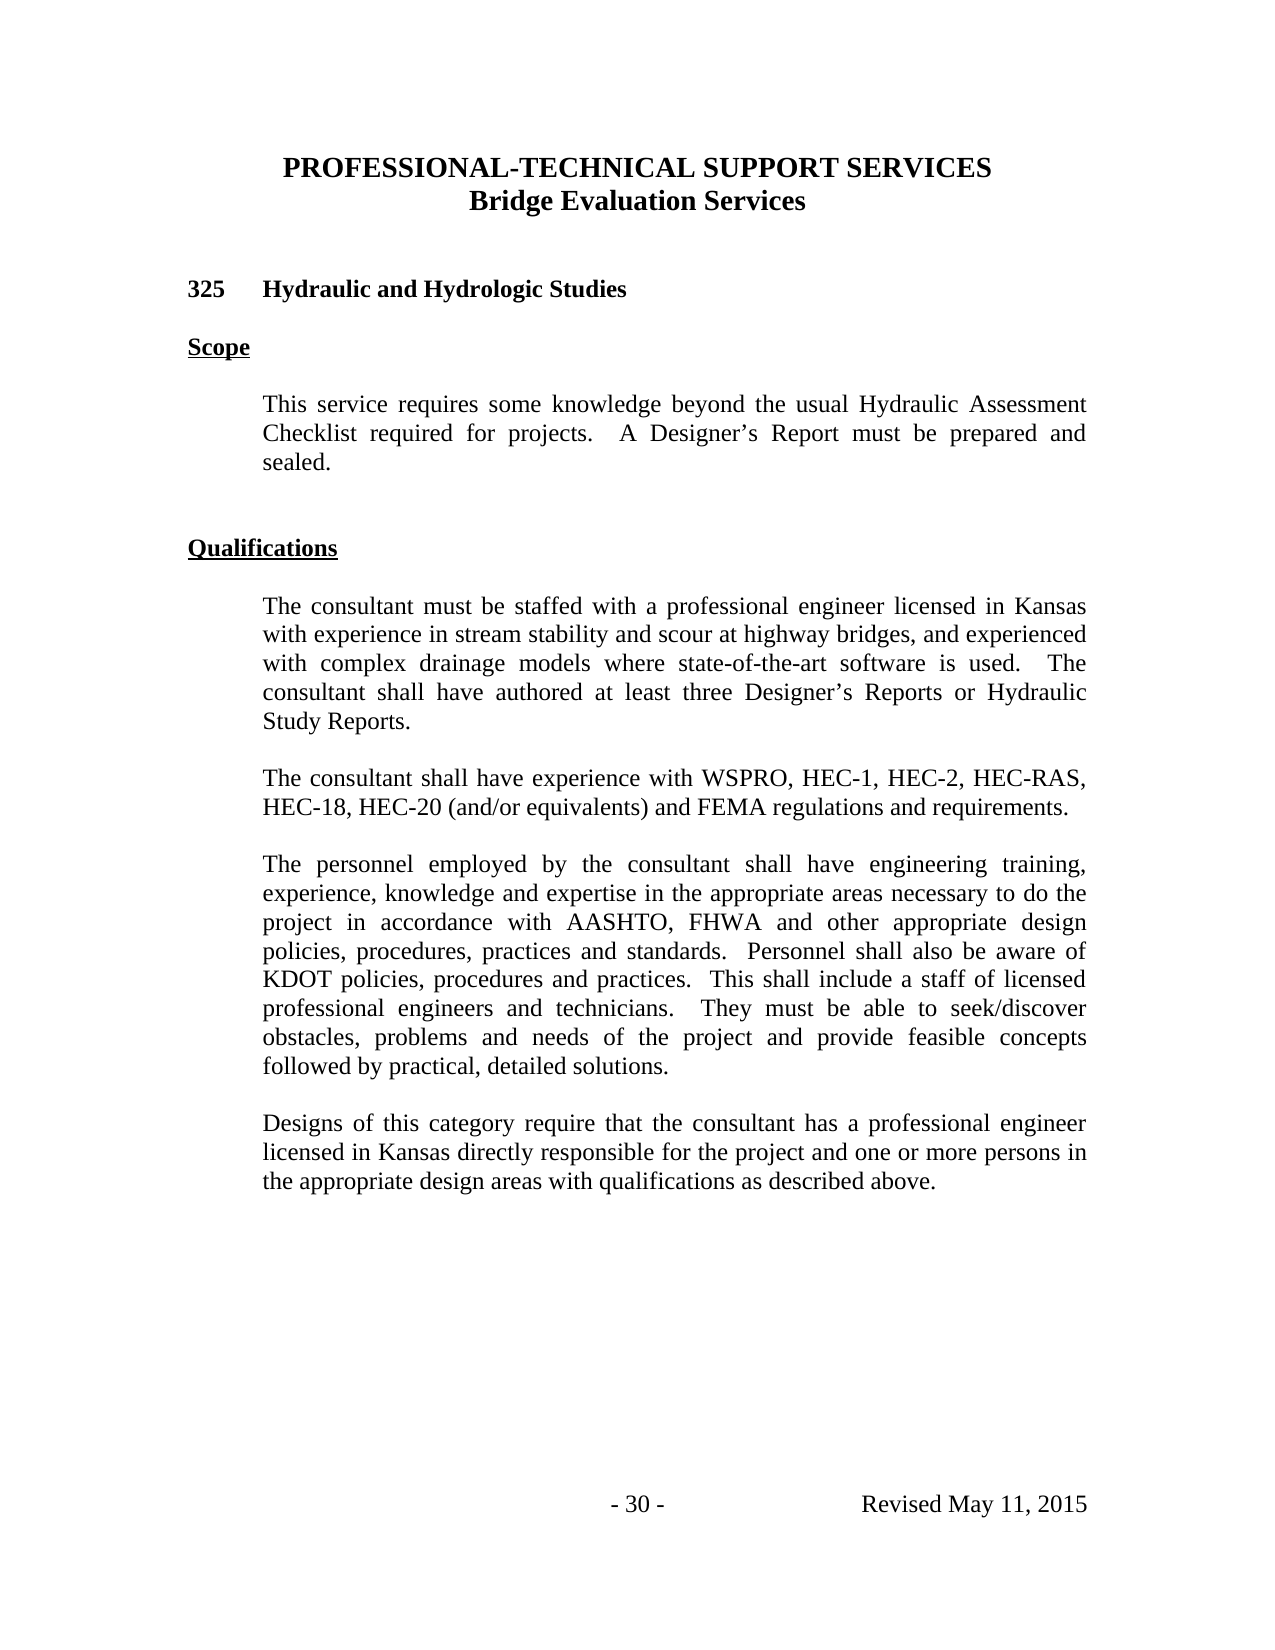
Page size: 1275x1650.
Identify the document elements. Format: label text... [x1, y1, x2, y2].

list Designs of this category require that the consultant has a professional engineer licensed in Kansas directly responsible for the project and one or more persons in the appropriate design areas with qualifications as described above. [262, 1108, 1087, 1194]
list Qualifications [187, 533, 1087, 562]
list This service requires some knowledge beyond the usual Hydraulic Assessment Checklist required for projects. A Designer’s Report must be prepared and sealed. [262, 389, 1087, 476]
list The consultant must be staffed with a professional engineer licensed in Kansas with experience in stream stability and scour at highway bridges, and experienced with complex drainage models where state-of-the-art software is used. The consultant shall have authored at least three Designer’s Reports or Hydraulic Study Reports. [262, 591, 1087, 734]
list Scope [187, 332, 1087, 361]
subtitle PROFESSIONAL-TECHNICAL SUPPORT SERVICES [187, 150, 1087, 183]
subtitle 325 Hydraulic and Hydrologic Studies [187, 274, 1087, 303]
list The consultant shall have experience with WSPRO, HEC-1, HEC-2, HEC-RAS, HEC-18, HEC-20 (and/or equivalents) and FEMA regulations and requirements. [262, 763, 1087, 821]
list The personnel employed by the consultant shall have engineering training, experience, knowledge and expertise in the appropriate areas necessary to do the project in accordance with AASHTO, FHWA and other appropriate design policies, procedures, practices and standards. Personnel shall also be aware of KDOT policies, procedures and practices. This shall include a staff of licensed professional engineers and technicians. They must be able to seek/discover obstacles, problems and needs of the project and provide feasible concepts followed by practical, detailed solutions. [262, 849, 1087, 1079]
subtitle Bridge Evaluation Services [187, 183, 1087, 217]
